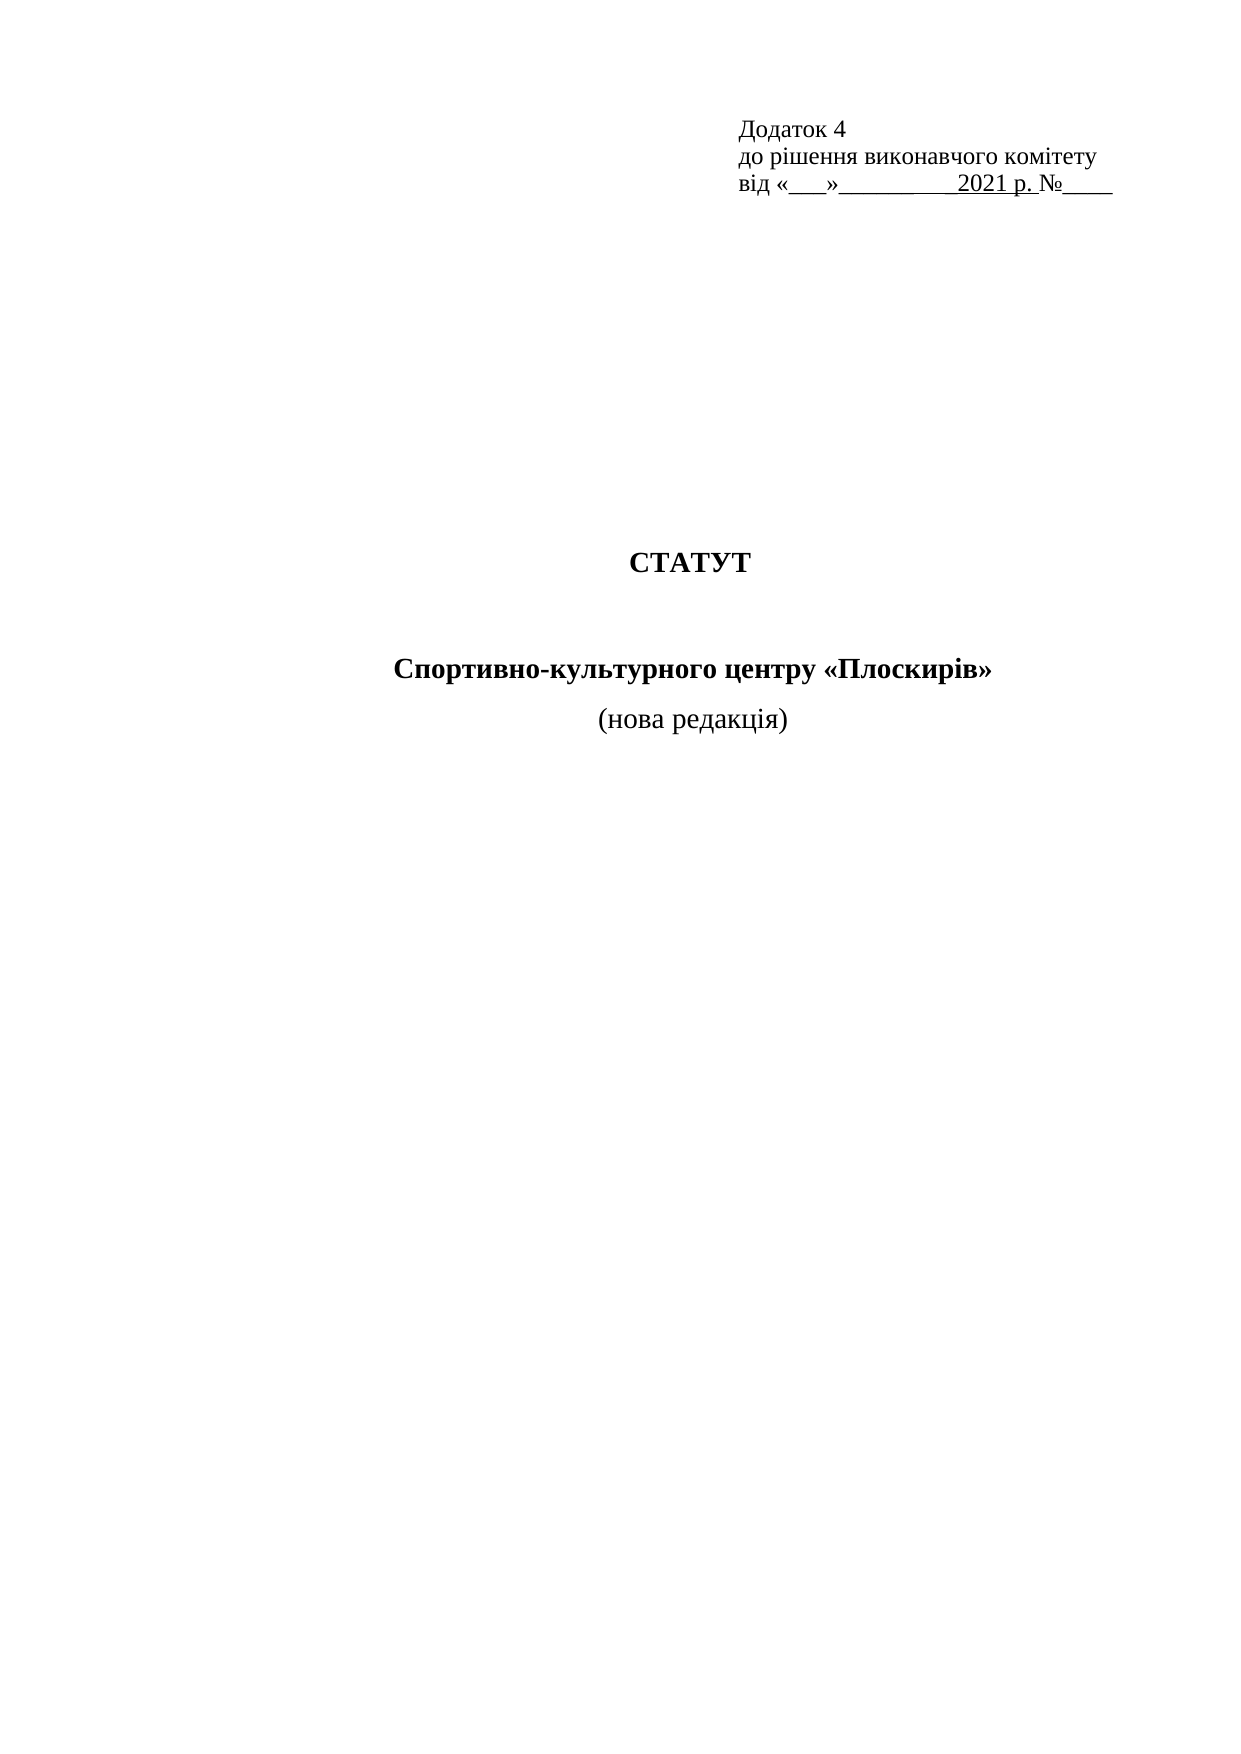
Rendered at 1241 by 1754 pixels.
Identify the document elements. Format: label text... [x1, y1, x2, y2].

text від «___»______ _2021 р. №____ [738, 170, 1149, 197]
text до рішення виконавчого комітету [738, 143, 1149, 170]
text (нова редакція) [602, 709, 1039, 734]
text СТАТУТ [347, 551, 1033, 578]
text Спортивно-культурного центру «Плоскирів» [347, 659, 1039, 684]
text Додаток 4 [738, 116, 1149, 143]
text (нова редакція) [347, 709, 605, 734]
